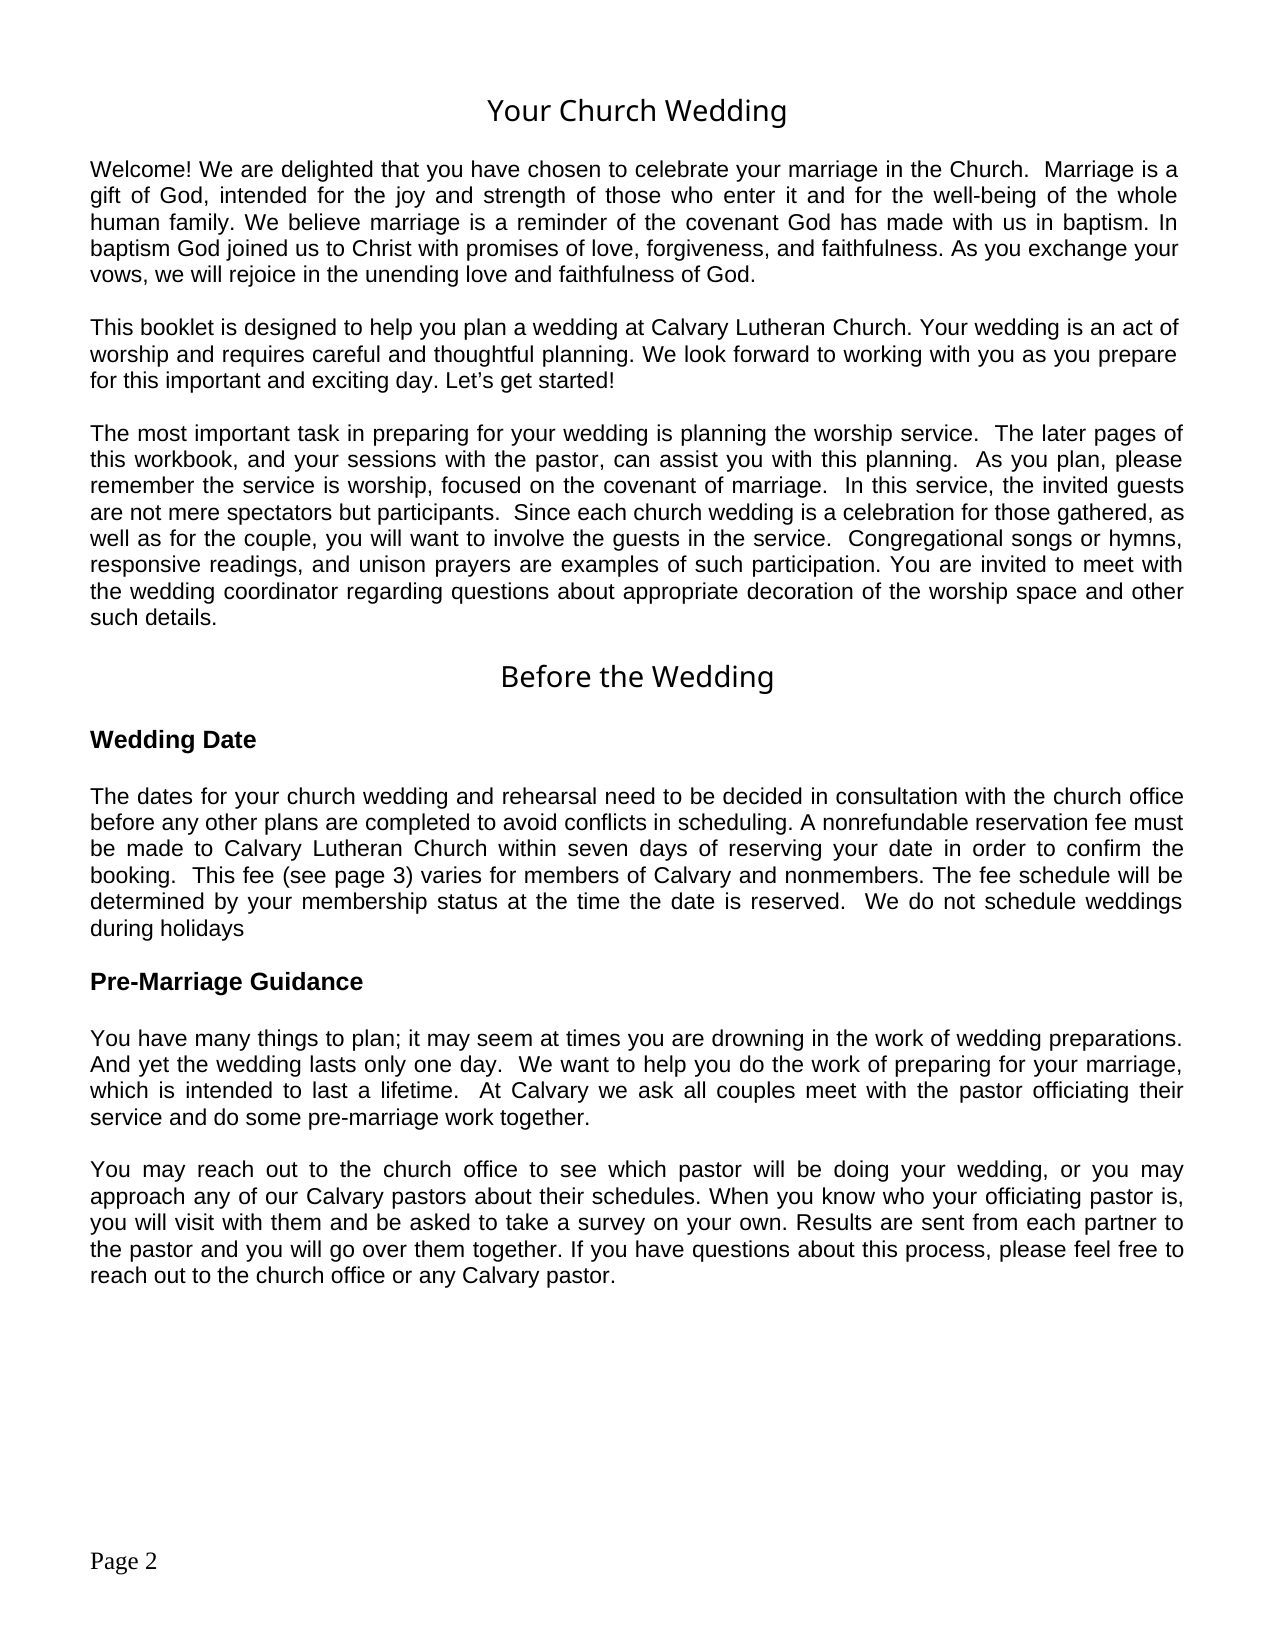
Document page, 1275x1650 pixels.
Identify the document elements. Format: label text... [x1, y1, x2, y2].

text You have many things to plan; it may seem at times you are drowning in the work of wedding preparations. And yet the wedding lasts only one day. We want to help you do the work of preparing for your marriage, which is intended to last a lifetime. At Calvary we ask all couples meet with the pastor officiating their service and do some pre-marriage work together. [90, 1025, 1185, 1130]
text Wedding Date [90, 725, 1185, 754]
text Pre-Marriage Guidance [90, 967, 1185, 996]
text Before the Wedding [90, 657, 1185, 696]
text You may reach out to the church office to see which pastor will be doing your wedding, or you may approach any of our Calvary pastors about their schedules. When you know who your officiating pastor is, you will visit with them and be asked to take a survey on your own. Results are sent from each partner to the pastor and you will go over them together. If you have questions about this process, please feel free to reach out to the church office or any Calvary pastor. [90, 1156, 1185, 1288]
text This booklet is designed to help you plan a wedding at Calvary Lutheran Church. Your wedding is an act of worship and requires careful and thoughtful planning. We look forward to working with you as you prepare for this important and exciting day. Let’s get started! [90, 314, 1179, 393]
text The most important task in preparing for your wedding is planning the worship service. The later pages of this workbook, and your sessions with the pastor, can assist you with this planning. As you plan, please remember the service is worship, focused on the covenant of marriage. In this service, the invited guests are not mere spectators but participants. Since each church wedding is a celebration for those gathered, as well as for the couple, you will want to involve the guests in the service. Congregational songs or hymns, responsive readings, and unison prayers are examples of such participation. You are invited to meet with the wedding coordinator regarding questions about appropriate decoration of the worship space and other such details. [90, 419, 1185, 630]
title Your Church Wedding [90, 90, 1185, 130]
text Welcome! We are delighted that you have chosen to celebrate your marriage in the Church. Marriage is a gift of God, intended for the joy and strength of those who enter it and for the well-being of the whole human family. We believe marriage is a reminder of the covenant God has made with us in baptism. In baptism God joined us to Christ with promises of love, forgiveness, and faithfulness. As you exchange your vows, we will rejoice in the unending love and faithfulness of God. [90, 156, 1179, 288]
text The dates for your church wedding and rehearsal need to be decided in consultation with the church office before any other plans are completed to avoid conflicts in scheduling. A nonrefundable reservation fee must be made to Calvary Lutheran Church within seven days of reserving your date in order to confirm the booking. This fee (see page 3) varies for members of Calvary and nonmembers. The fee schedule will be determined by your membership status at the time the date is reserved. We do not schedule weddings during holidays [90, 783, 1185, 941]
